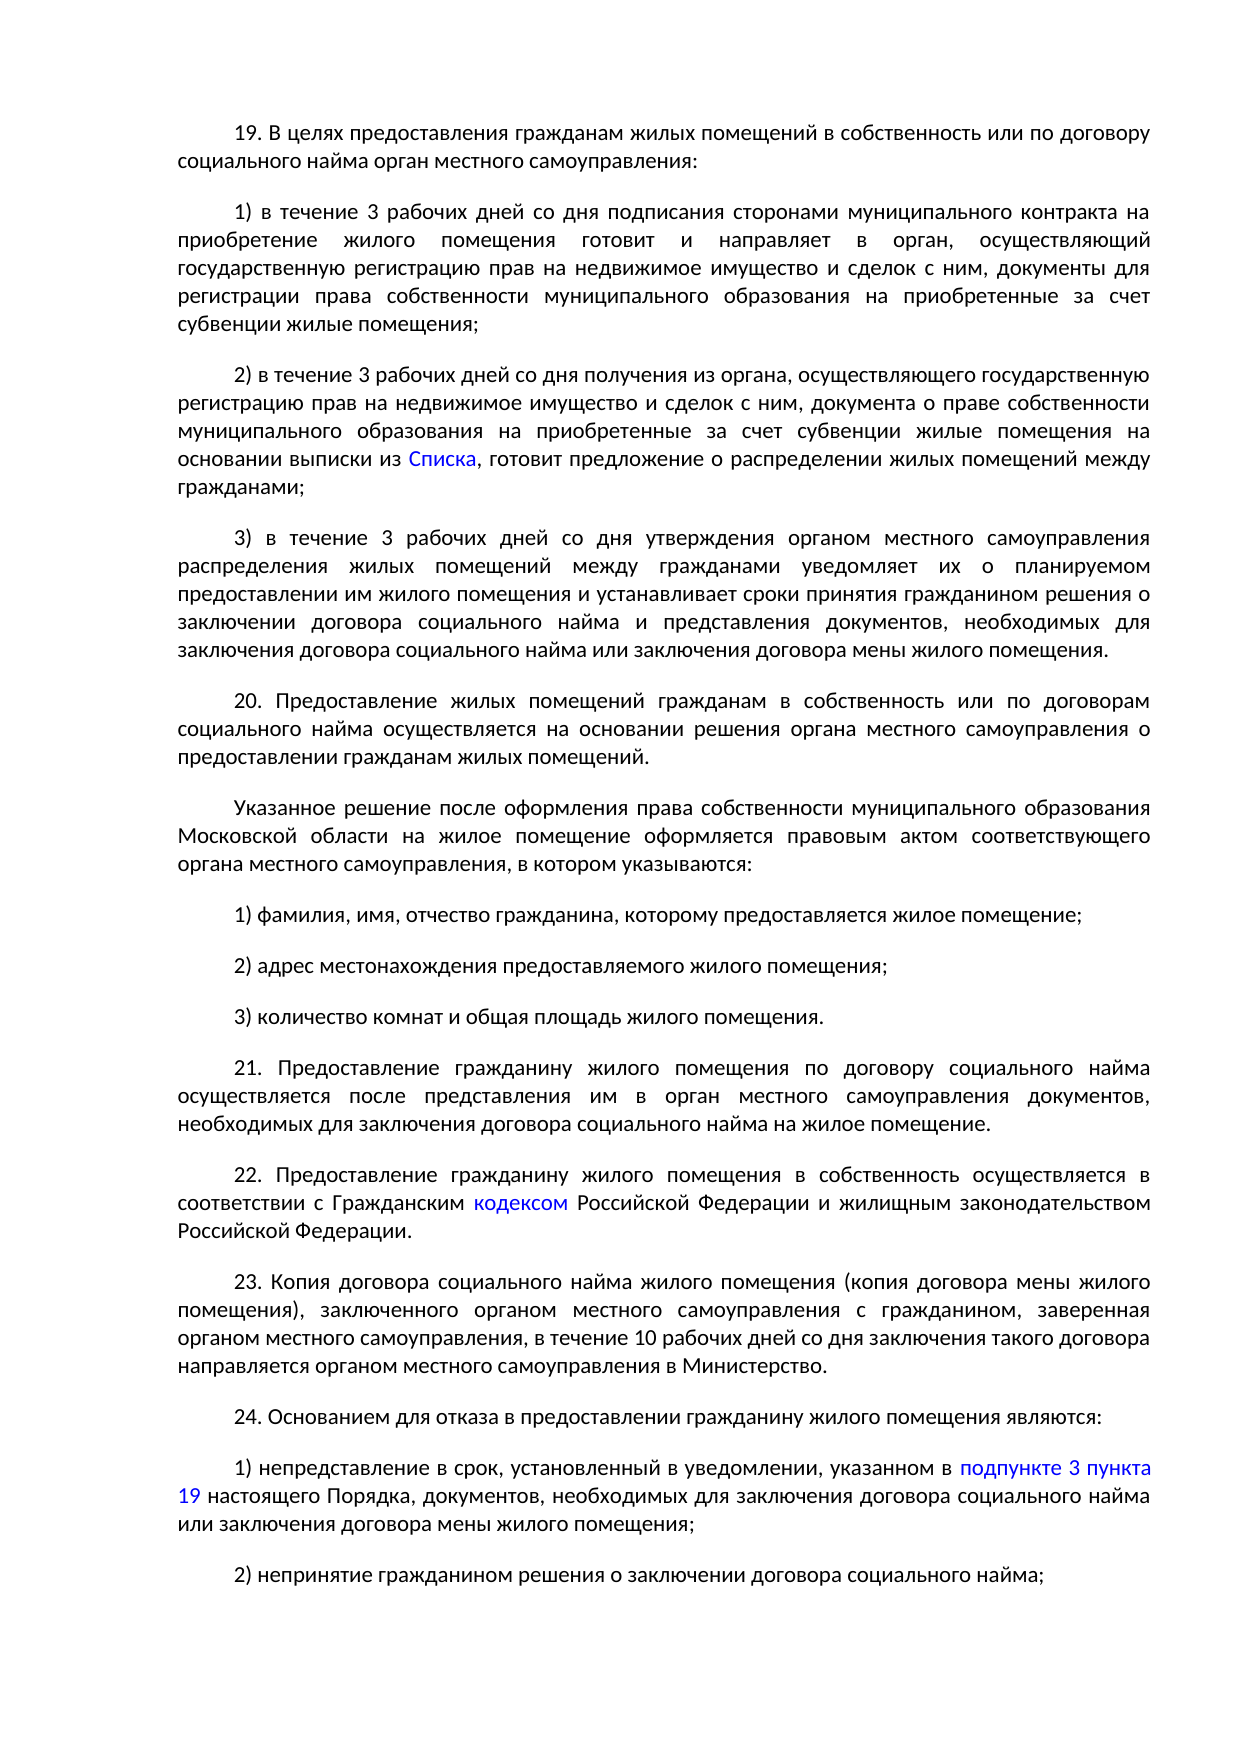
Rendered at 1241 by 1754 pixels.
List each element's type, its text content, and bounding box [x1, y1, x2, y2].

text 20. Предоставление жилых помещений гражданам в собственность или по договорам социального найма осуществляется на основании решения органа местного самоуправления о предоставлении гражданам жилых помещений. [177, 686, 1152, 770]
text 1) непредставление в срок, установленный в уведомлении, указанном в подпункте 3 пункта 19 настоящего Порядка, документов, необходимых для заключения договора социального найма или заключения договора мены жилого помещения; [177, 1453, 1152, 1537]
text Указанное решение после оформления права собственности муниципального образования Московской области на жилое помещение оформляется правовым актом соответствующего органа местного самоуправления, в котором указываются: [177, 793, 1152, 877]
text 2) непринятие гражданином решения о заключении договора социального найма; [177, 1560, 1152, 1588]
text 19. В целях предоставления гражданам жилых помещений в собственность или по договору социального найма орган местного самоуправления: [177, 118, 1152, 174]
text 22. Предоставление гражданину жилого помещения в собственность осуществляется в соответствии с Гражданским кодексом Российской Федерации и жилищным законодательством Российской Федерации. [177, 1160, 1152, 1244]
text 1) в течение 3 рабочих дней со дня подписания сторонами муниципального контракта на приобретение жилого помещения готовит и направляет в орган, осуществляющий государственную регистрацию прав на недвижимое имущество и сделок с ним, документы для регистрации права собственности муниципального образования на приобретенные за счет субвенции жилые помещения; [177, 197, 1152, 337]
text 2) в течение 3 рабочих дней со дня получения из органа, осуществляющего государственную регистрацию прав на недвижимое имущество и сделок с ним, документа о праве собственности муниципального образования на приобретенные за счет субвенции жилые помещения на основании выписки из Списка, готовит предложение о распределении жилых помещений между гражданами; [177, 360, 1152, 500]
text 1) фамилия, имя, отчество гражданина, которому предоставляется жилое помещение; [177, 900, 1152, 928]
text 3) в течение 3 рабочих дней со дня утверждения органом местного самоуправления распределения жилых помещений между гражданами уведомляет их о планируемом предоставлении им жилого помещения и устанавливает сроки принятия гражданином решения о заключении договора социального найма и представления документов, необходимых для заключения договора социального найма или заключения договора мены жилого помещения. [177, 523, 1152, 663]
text 2) адрес местонахождения предоставляемого жилого помещения; [177, 951, 1152, 979]
text 23. Копия договора социального найма жилого помещения (копия договора мены жилого помещения), заключенного органом местного самоуправления с гражданином, заверенная органом местного самоуправления, в течение 10 рабочих дней со дня заключения такого договора направляется органом местного самоуправления в Министерство. [177, 1267, 1152, 1379]
text 3) количество комнат и общая площадь жилого помещения. [177, 1002, 1152, 1030]
text 24. Основанием для отказа в предоставлении гражданину жилого помещения являются: [177, 1402, 1152, 1430]
text 21. Предоставление гражданину жилого помещения по договору социального найма осуществляется после представления им в орган местного самоуправления документов, необходимых для заключения договора социального найма на жилое помещение. [177, 1053, 1152, 1137]
